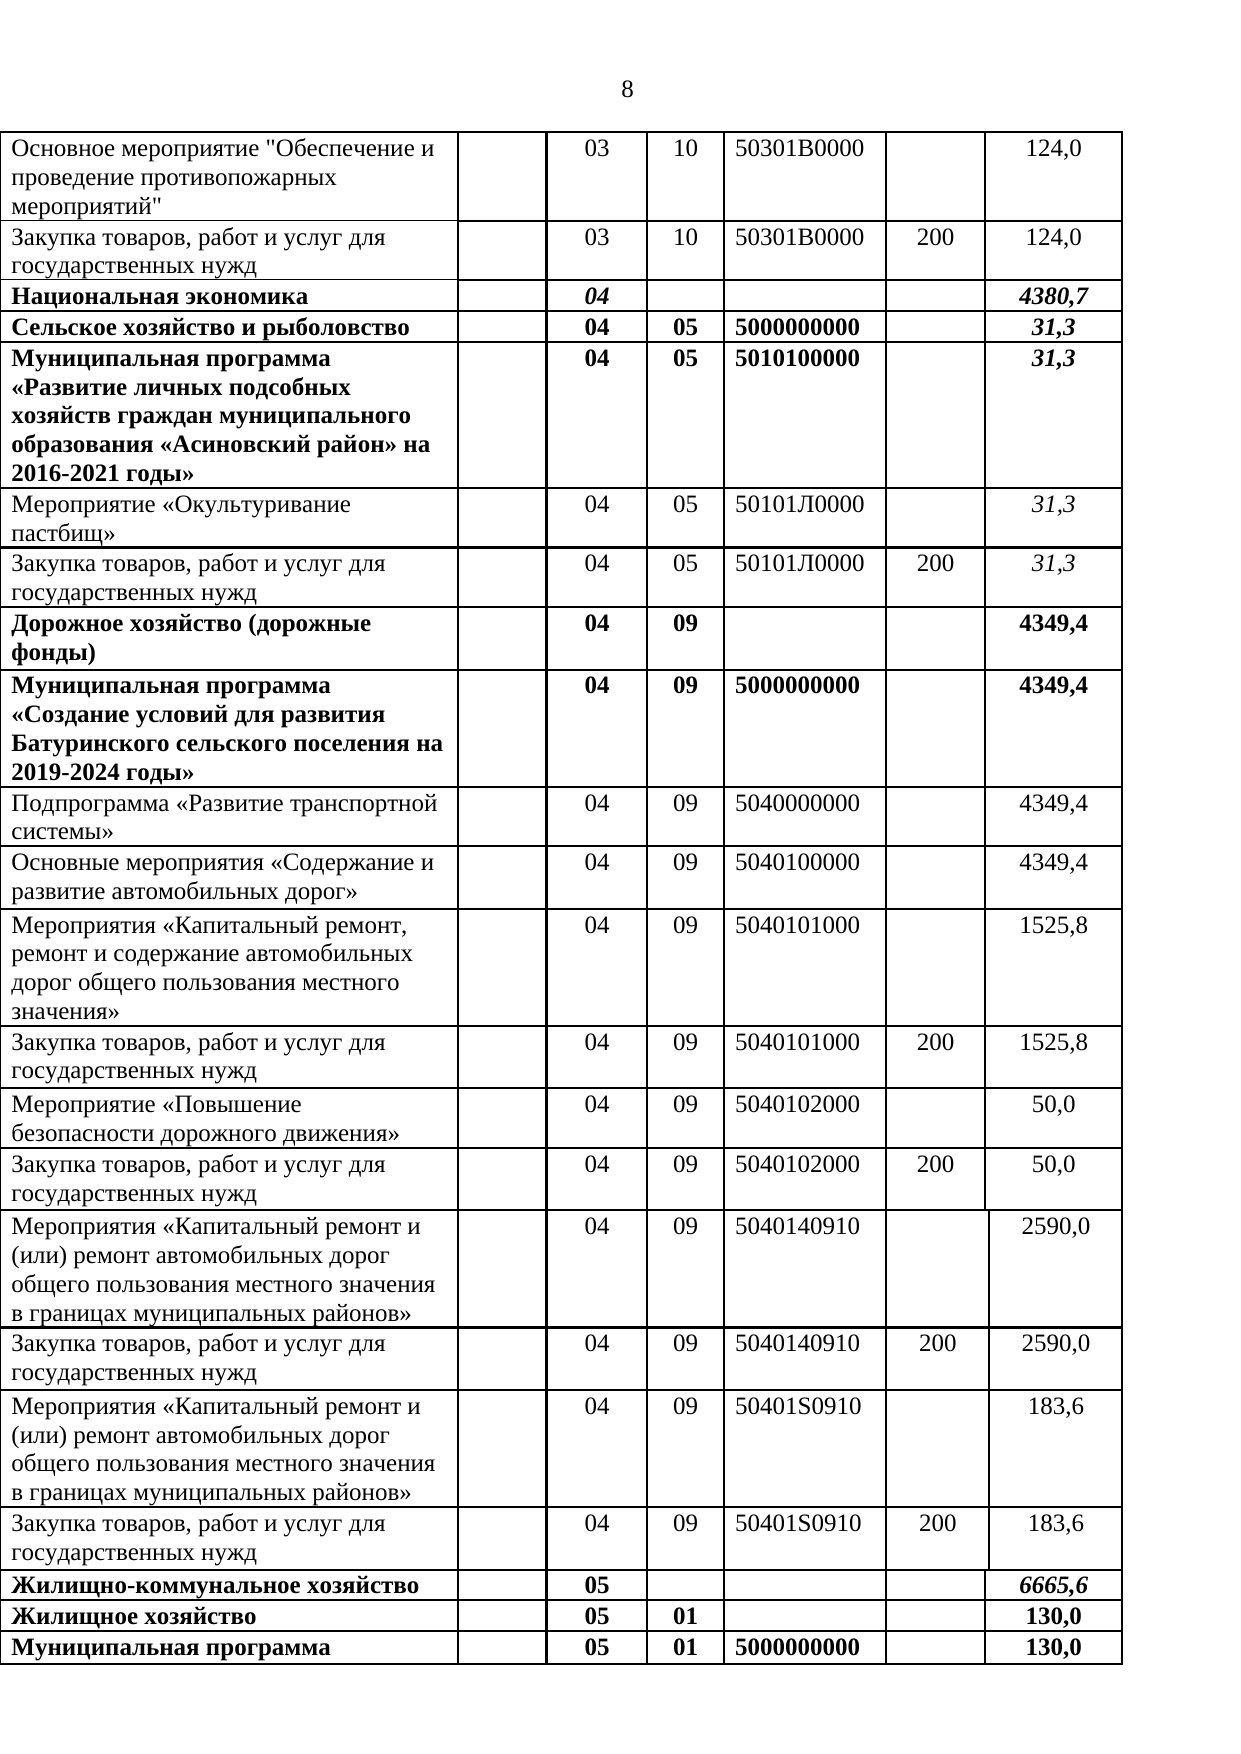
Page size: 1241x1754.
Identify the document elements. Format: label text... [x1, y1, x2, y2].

table_cell 04 [548, 1211, 646, 1326]
table_cell [887, 847, 984, 908]
table_cell 6665,6 [986, 1571, 1121, 1599]
table_cell Муниципальная программа «Развитие личных подсобных хозяйств граждан муниципального образования «Асиновский район» на 2016-2021 годы» [1, 343, 457, 487]
table_cell 04 [548, 1089, 646, 1147]
table_cell 10 [648, 222, 723, 279]
table_cell [887, 343, 984, 487]
table_cell 09 [648, 671, 723, 786]
table_cell 5040101000 [725, 910, 885, 1025]
table_cell [887, 1089, 984, 1147]
table_cell 130,0 [986, 1632, 1121, 1663]
table_cell 200 [887, 1508, 988, 1568]
table_cell [725, 1571, 885, 1599]
table_cell 01 [648, 1601, 723, 1630]
table_cell 5000000000 [725, 1632, 885, 1663]
table_cell Мероприятие «Окультуривание пастбищ» [1, 489, 457, 546]
table_cell [459, 788, 545, 845]
table_cell 50301В0000 [725, 222, 885, 279]
table_cell [459, 1571, 545, 1599]
table_cell 09 [648, 788, 723, 845]
table_cell 09 [648, 1089, 723, 1147]
table_cell 05 [548, 1632, 646, 1663]
table_cell [887, 133, 984, 220]
table_cell [887, 671, 984, 786]
table_cell [459, 1632, 545, 1663]
table_cell 09 [648, 1149, 723, 1209]
table_cell Закупка товаров, работ и услуг для государственных нужд [1, 1508, 457, 1568]
table_cell Мероприятия «Капитальный ремонт, ремонт и содержание автомобильных дорог общего пользования местного значения» [1, 910, 457, 1025]
table_cell [459, 1601, 545, 1630]
table_cell 1525,8 [986, 1027, 1121, 1087]
table_cell 04 [548, 549, 646, 606]
table_cell Закупка товаров, работ и услуг для государственных нужд [1, 1329, 457, 1389]
table_cell [887, 489, 984, 546]
table_cell Жилищное хозяйство [1, 1601, 457, 1630]
table_cell 183,6 [990, 1508, 1121, 1568]
table_cell 50101Л0000 [725, 489, 885, 546]
table_cell 2590,0 [990, 1329, 1121, 1389]
table_cell 04 [548, 343, 646, 487]
table_cell [459, 549, 545, 606]
table_cell 124,0 [986, 222, 1121, 279]
table_cell [887, 1632, 984, 1663]
table_cell 5000000000 [725, 312, 885, 341]
table_cell 03 [548, 133, 646, 220]
table_cell 50101Л0000 [725, 549, 885, 606]
table_cell [887, 312, 984, 341]
table_cell 50301В0000 [725, 133, 885, 220]
table_cell 04 [548, 1508, 646, 1568]
table_cell 05 [548, 1601, 646, 1630]
table_cell 31,3 [986, 549, 1121, 606]
table_cell 1525,8 [986, 910, 1121, 1025]
table_cell 09 [648, 1027, 723, 1087]
table_cell 4349,4 [986, 847, 1121, 908]
table_cell [887, 910, 984, 1025]
table_cell Сельское хозяйство и рыболовство [1, 312, 457, 341]
table_cell Основное мероприятие "Обеспечение и проведение противопожарных мероприятий" [1, 133, 457, 220]
table_cell 4349,4 [986, 671, 1121, 786]
table_cell [887, 608, 984, 668]
table_cell 04 [548, 910, 646, 1025]
table_cell [459, 281, 545, 310]
table_cell 05 [648, 549, 723, 606]
table_cell 05 [648, 343, 723, 487]
table_cell 50401S0910 [725, 1508, 885, 1568]
table_cell 5040000000 [725, 788, 885, 845]
table_cell [887, 1391, 988, 1506]
table_cell 200 [887, 1329, 988, 1389]
table_cell Мероприятия «Капитальный ремонт и (или) ремонт автомобильных дорог общего пользования местного значения в границах муниципальных районов» [1, 1391, 457, 1506]
table_cell [725, 608, 885, 668]
table_cell [459, 1329, 545, 1389]
table_cell [725, 281, 885, 310]
table_cell [459, 1089, 545, 1147]
table_cell 5040102000 [725, 1089, 885, 1147]
table_cell [887, 788, 984, 845]
table_cell 09 [648, 1508, 723, 1568]
table_cell [459, 847, 545, 908]
table_cell 04 [548, 608, 646, 668]
table_cell 31,3 [986, 312, 1121, 341]
table_cell 09 [648, 1211, 723, 1326]
table_cell 04 [548, 1027, 646, 1087]
table_cell Жилищно-коммунальное хозяйство [1, 1571, 457, 1599]
table_cell 04 [548, 847, 646, 908]
table_cell 4380,7 [986, 281, 1121, 310]
table_cell Закупка товаров, работ и услуг для государственных нужд [1, 221, 457, 279]
table_cell 05 [648, 489, 723, 546]
table_cell 04 [548, 312, 646, 341]
table_cell 09 [648, 608, 723, 668]
table_cell 04 [548, 788, 646, 845]
table_cell 04 [548, 1149, 646, 1209]
table_cell [459, 910, 545, 1025]
table_cell 200 [887, 1149, 984, 1209]
table_cell [887, 1601, 984, 1630]
table_cell 09 [648, 1391, 723, 1506]
table_cell 5040140910 [725, 1329, 885, 1389]
table_cell 5040140910 [725, 1211, 885, 1326]
table_cell 05 [548, 1571, 646, 1599]
table_cell Мероприятия «Капитальный ремонт и (или) ремонт автомобильных дорог общего пользования местного значения в границах муниципальных районов» [1, 1211, 457, 1326]
table_cell 2590,0 [990, 1211, 1121, 1326]
table_cell [648, 1571, 723, 1599]
table_cell Подпрограмма «Развитие транспортной системы» [1, 788, 457, 845]
table_cell 5040102000 [725, 1149, 885, 1209]
table_cell [459, 1149, 545, 1209]
table_cell 04 [548, 281, 646, 310]
table_cell 10 [648, 133, 723, 220]
table_cell Дорожное хозяйство (дорожные фонды) [1, 608, 457, 668]
table_cell [459, 1391, 545, 1506]
table_cell [459, 133, 545, 220]
table_cell Закупка товаров, работ и услуг для государственных нужд [1, 1149, 457, 1209]
table_cell Основные мероприятия «Содержание и развитие автомобильных дорог» [1, 847, 457, 908]
table_cell [459, 671, 545, 786]
table_cell 04 [548, 489, 646, 546]
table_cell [1, 1632, 457, 1663]
table_cell [459, 312, 545, 341]
table_cell Национальная экономика [1, 280, 457, 310]
table_cell Закупка товаров, работ и услуг для государственных нужд [1, 549, 457, 606]
table_cell [459, 222, 545, 279]
table_cell 09 [648, 910, 723, 1025]
table_cell 04 [548, 1391, 646, 1506]
table_cell Мероприятие «Повышение безопасности дорожного движения» [1, 1089, 457, 1147]
table_cell 5040100000 [725, 847, 885, 908]
table_cell 50,0 [986, 1089, 1121, 1147]
table_cell [459, 489, 545, 546]
table_cell 04 [548, 1329, 646, 1389]
table_cell 4349,4 [986, 788, 1121, 845]
table_cell [725, 1601, 885, 1630]
table_cell [459, 608, 545, 668]
table_cell [459, 1508, 545, 1568]
table_cell 05 [648, 312, 723, 341]
table_cell 04 [548, 671, 646, 786]
table_cell 5000000000 [725, 671, 885, 786]
table_cell Закупка товаров, работ и услуг для государственных нужд [1, 1027, 457, 1087]
table_cell 31,3 [986, 343, 1121, 487]
table_cell 01 [648, 1632, 723, 1663]
table_cell 03 [548, 222, 646, 279]
table_cell 5040101000 [725, 1027, 885, 1087]
table_cell 50401S0910 [725, 1391, 885, 1506]
table_cell 09 [648, 1329, 723, 1389]
table_cell 200 [887, 549, 984, 606]
table_cell 31,3 [986, 489, 1121, 546]
table_cell [887, 281, 984, 310]
table_cell [887, 1571, 984, 1599]
table_cell 09 [648, 847, 723, 908]
table_cell [459, 343, 545, 487]
table_cell 183,6 [990, 1391, 1121, 1506]
table_cell [459, 1211, 545, 1326]
table_cell 200 [887, 1027, 984, 1087]
table_cell 50,0 [986, 1149, 1121, 1209]
table_cell Муниципальная программа «Создание условий для развития Батуринского сельского поселения на 2019-2024 годы» [1, 671, 457, 786]
table_cell 124,0 [986, 133, 1121, 220]
table_cell [887, 1211, 988, 1326]
table_cell 4349,4 [986, 608, 1121, 668]
table_cell 130,0 [986, 1601, 1121, 1630]
table_cell [459, 1027, 545, 1087]
table_cell 200 [887, 222, 984, 279]
table_cell [648, 281, 723, 310]
table_cell 5010100000 [725, 343, 885, 487]
